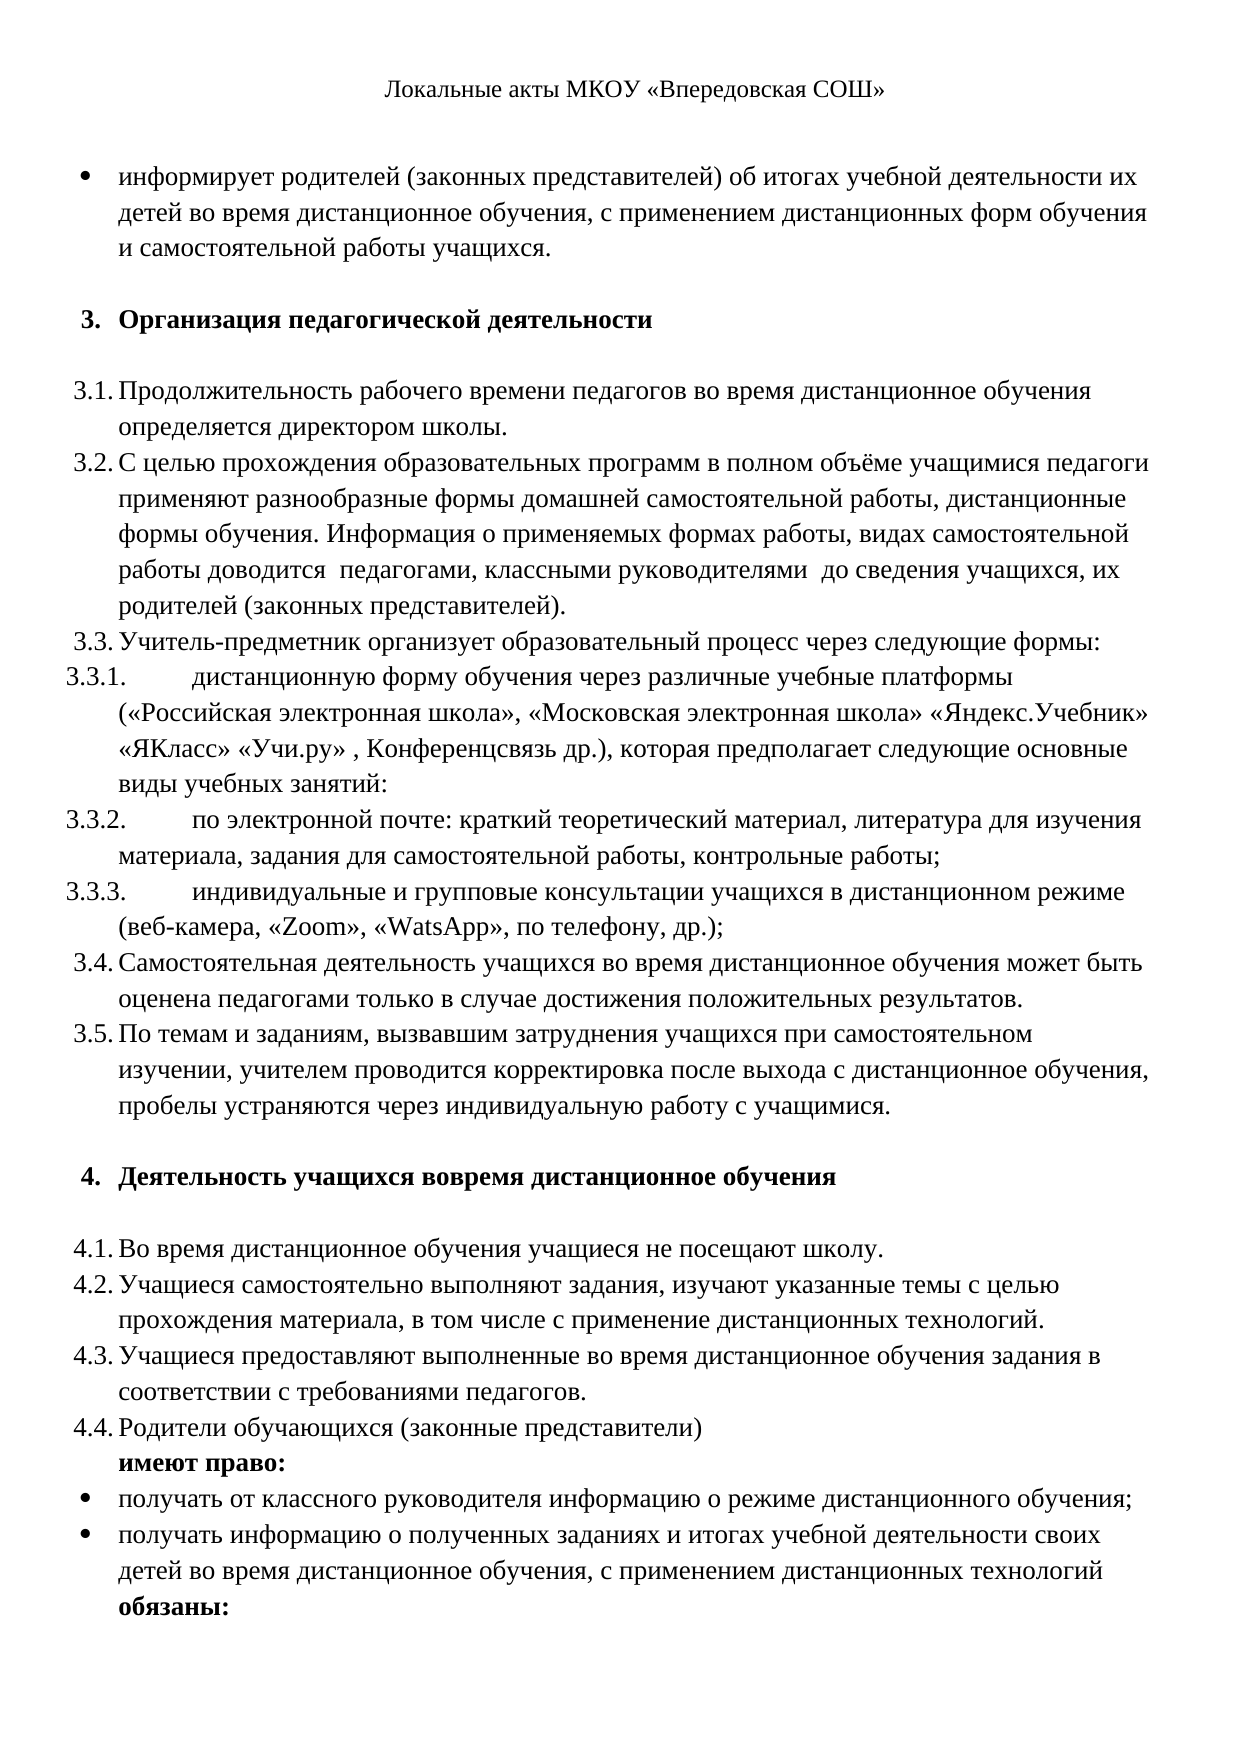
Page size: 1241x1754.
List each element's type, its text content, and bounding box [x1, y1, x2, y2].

list получать информацию о полученных заданиях и итогах учебной деятельности своих детей во время дистанционное обучения, с применением дистанционных технологий [81, 1518, 1152, 1585]
list получать от классного руководителя информацию о режиме дистанционного обучения; [81, 1482, 1152, 1513]
list информирует родителей (законных представителей) об итогах учебной деятельности их детей во время дистанционное обучения, с применением дистанционных форм обучения и самостоятельной работы учащихся. [81, 160, 1152, 263]
list Организация педагогической деятельности [81, 303, 1152, 334]
list Родители обучающихся (законные представители) [73, 1411, 1152, 1442]
list Деятельность учащихся вовремя дистанционное обучения [81, 1161, 1152, 1192]
list Продолжительность рабочего времени педагогов во время дистанционное обучения определяется директором школы. [73, 374, 1152, 441]
list С целью прохождения образовательных программ в полном объёме учащимися педагоги применяют разнообразные формы домашней самостоятельной работы, дистанционные формы обучения. Информация о применяемых формах работы, видах самостоятельной работы доводится педагогами, классными руководителями до сведения учащихся, их родителей (законных представителей). [73, 446, 1152, 620]
list Самостоятельная деятельность учащихся во время дистанционное обучения может быть оценена педагогами только в случае достижения положительных результатов. [73, 946, 1152, 1013]
list Учащиеся самостоятельно выполняют задания, изучают указанные темы с целью прохождения материала, в том числе с применение дистанционных технологий. [73, 1268, 1152, 1334]
text имеют право: [118, 1446, 1152, 1477]
list Учитель-предметник организует образовательный процесс через следующие формы: [73, 624, 1152, 656]
list По темам и заданиям, вызвавшим затруднения учащихся при самостоятельном изучении, учителем проводится корректировка после выхода с дистанционное обучения, пробелы устраняются через индивидуальную работу с учащимися. [73, 1018, 1152, 1120]
list Во время дистанционное обучения учащиеся не посещают школу. [73, 1232, 1152, 1263]
list индивидуальные и групповые консультации учащихся в дистанционном режиме (веб-камера, «Zoom», «WatsApp», по телефону, др.); [66, 875, 1152, 942]
list Учащиеся предоставляют выполненные во время дистанционное обучения задания в соответствии с требованиями педагогов. [73, 1339, 1152, 1406]
list по электронной почте: краткий теоретический материал, литература для изучения материала, задания для самостоятельной работы, контрольные работы; [66, 803, 1152, 870]
text обязаны: [118, 1589, 1152, 1621]
list дистанционную форму обучения через различные учебные платформы («Российская электронная школа», «Московская электронная школа» «Яндекс.Учебник» «ЯКласс» «Учи.ру» , Конференцсвязь др.), которая предполагает следующие основные виды учебных занятий: [66, 660, 1152, 799]
